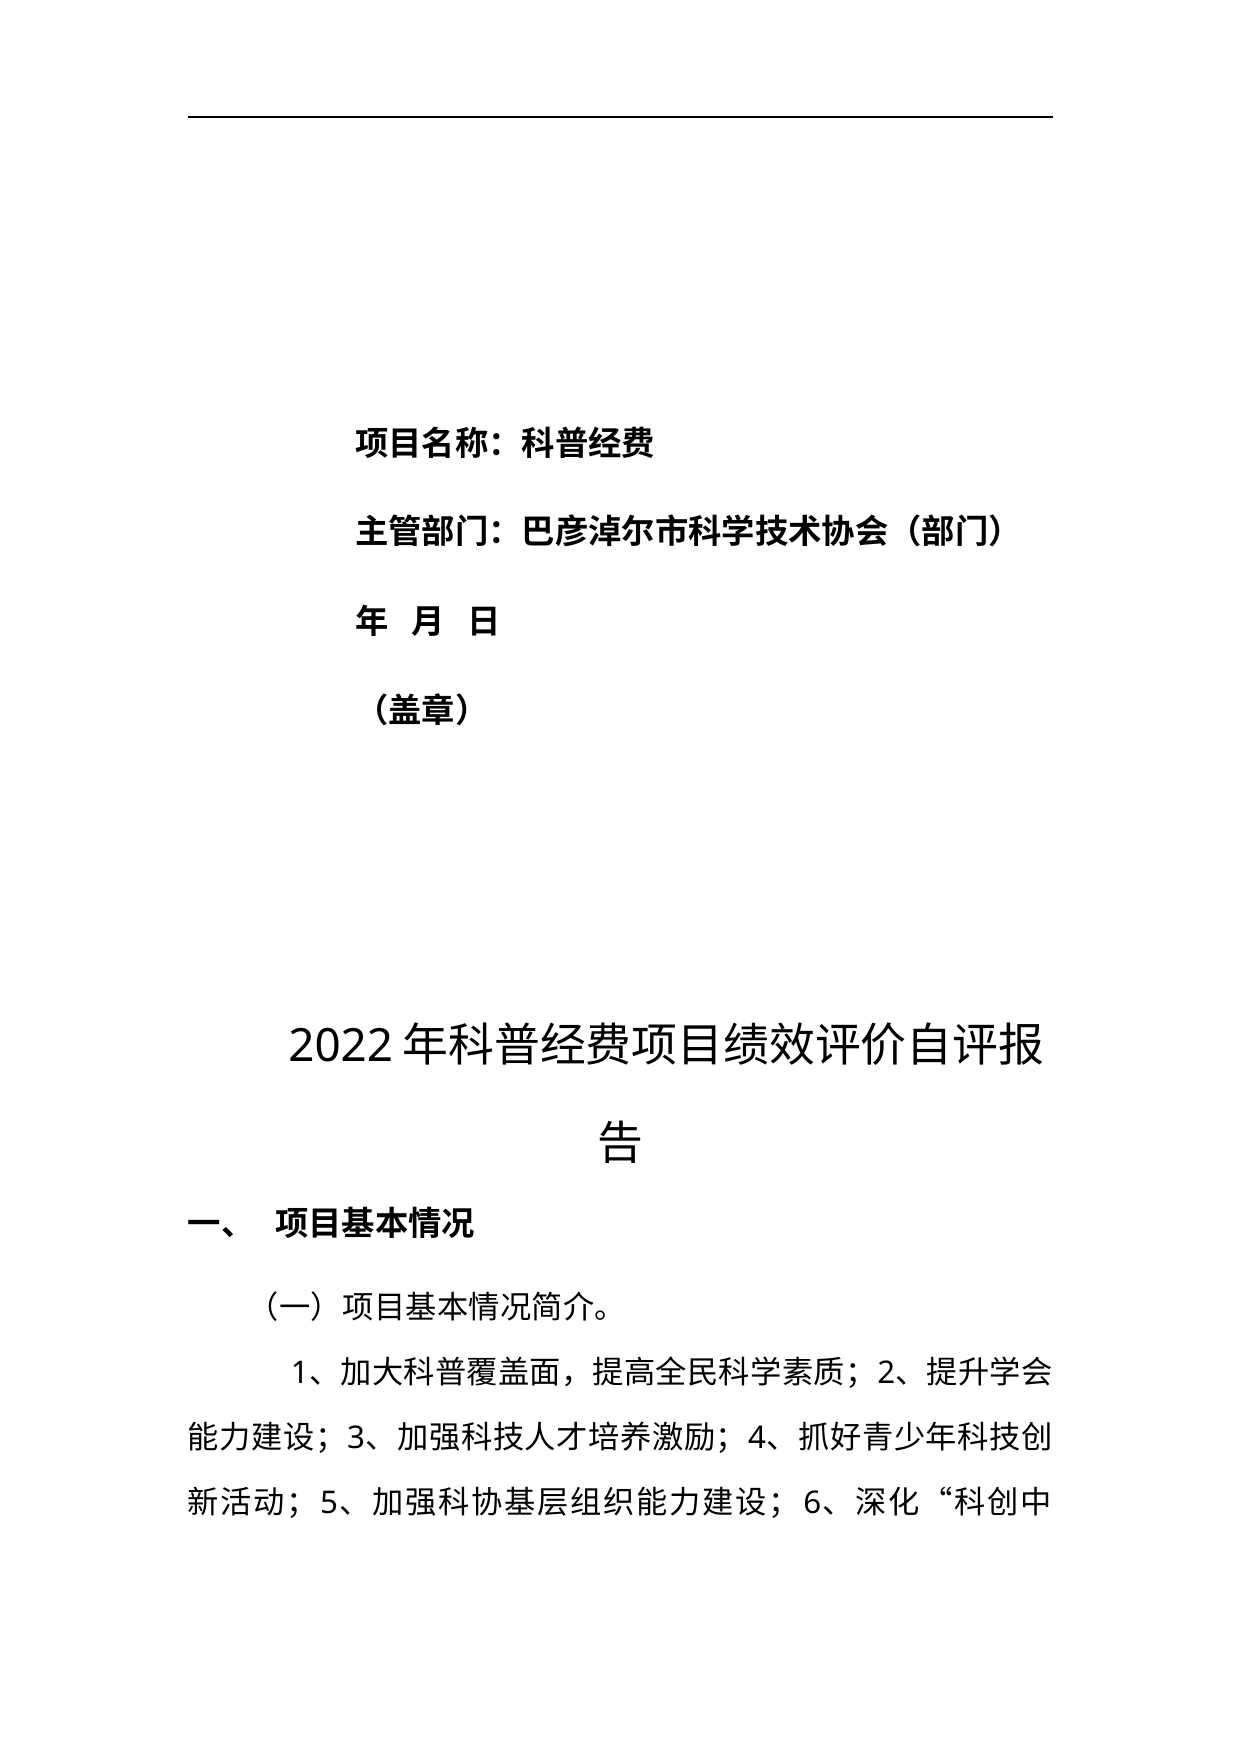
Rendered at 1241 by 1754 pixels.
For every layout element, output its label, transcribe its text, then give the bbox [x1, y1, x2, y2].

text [187, 1338, 1053, 1533]
text 年 月 日 [187, 586, 1053, 651]
text 项目名称：科普经费 [187, 408, 1053, 473]
text 主管部门：巴彦淖尔市科学技术协会（部门） [187, 497, 1053, 562]
list 项目基本情况 [187, 1188, 1053, 1253]
text （一）项目基本情况简介。 [187, 1273, 1053, 1338]
text 2022年科普经费项目绩效评价自评报告 [187, 993, 1053, 1188]
text （盖章） [187, 675, 1053, 740]
